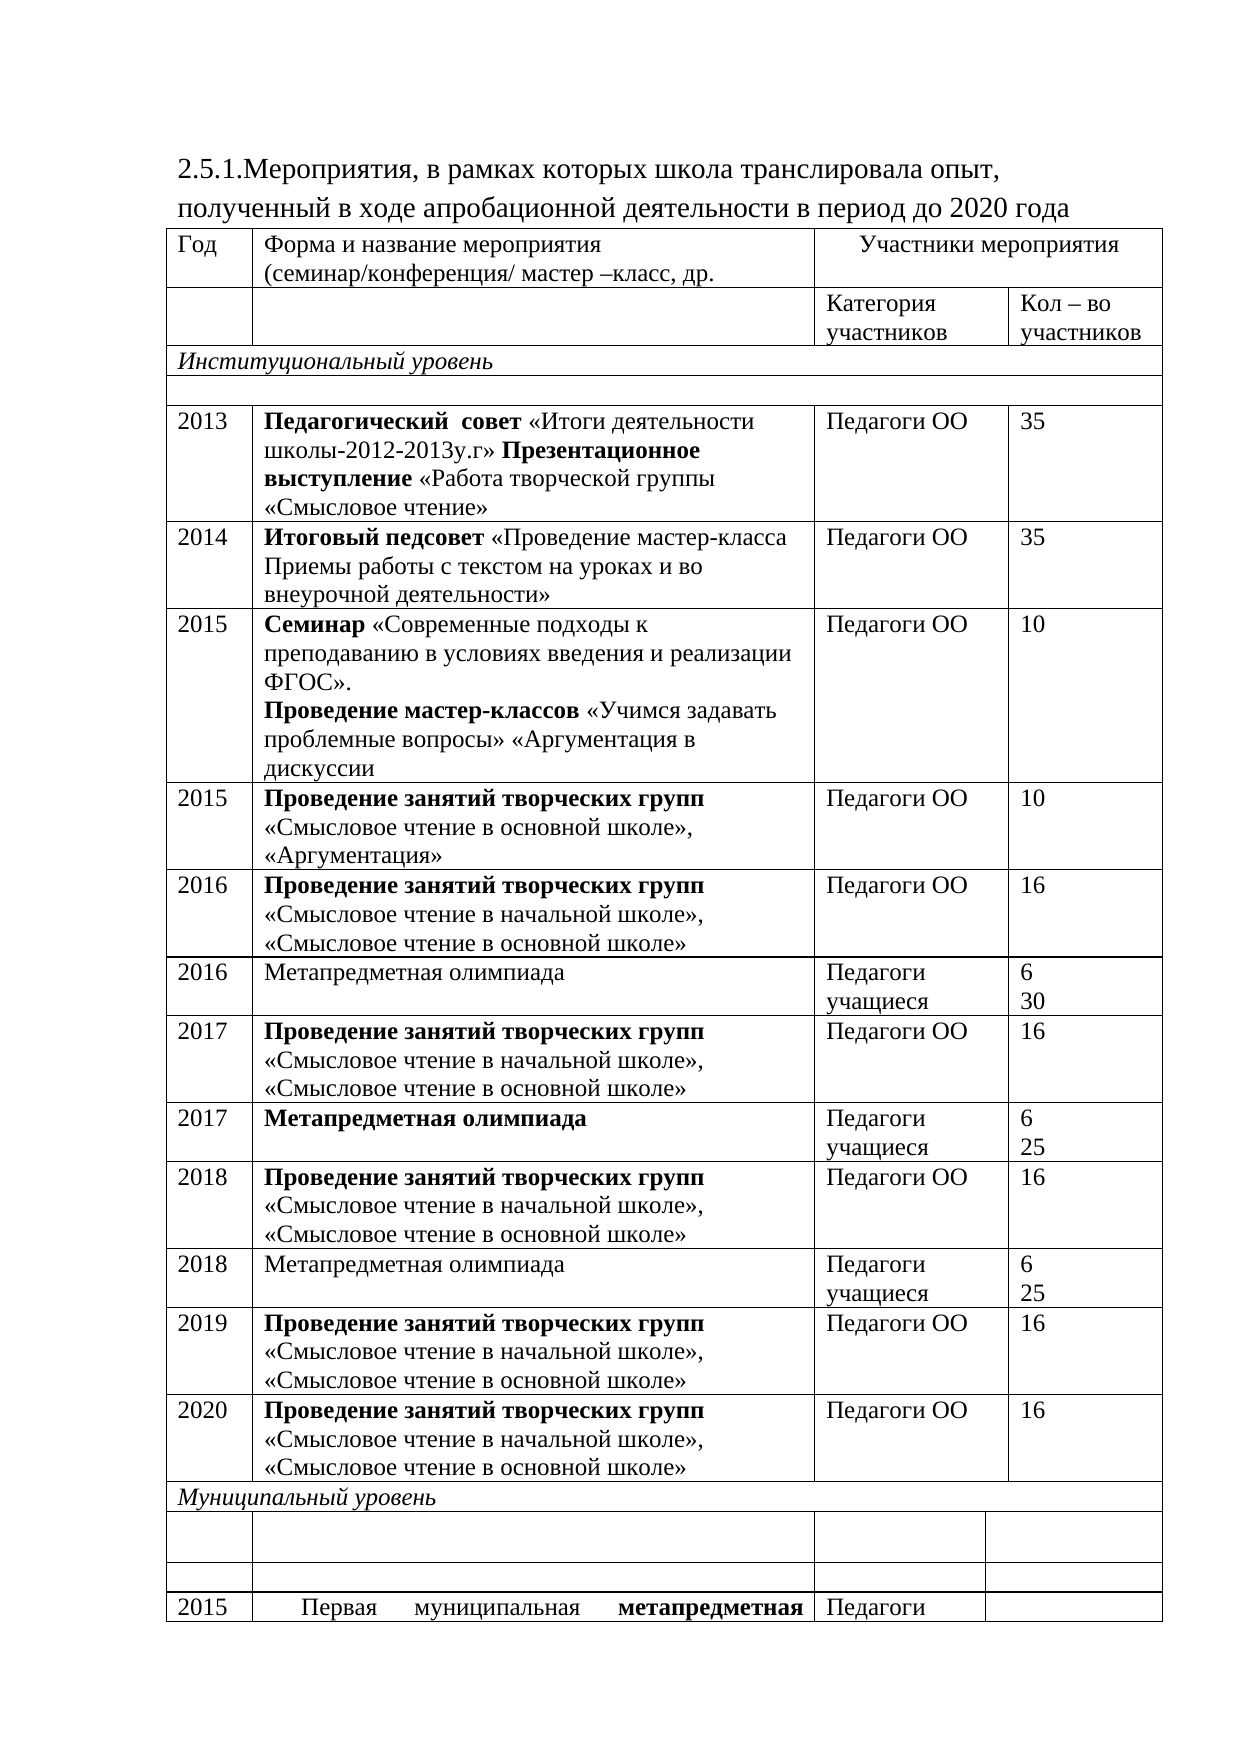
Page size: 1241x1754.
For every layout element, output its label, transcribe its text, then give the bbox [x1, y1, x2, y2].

table_cell 6 25 [1009, 1249, 1162, 1307]
table_cell 6 30 [1009, 958, 1162, 1015]
table_cell 16 [1009, 1016, 1162, 1102]
table_cell Проведение занятий творческих групп «Смысловое чтение в начальной школе», «Смысловое чтение в основной школе» [253, 870, 814, 956]
table_cell Педагоги [815, 1593, 985, 1621]
table_cell 2018 [167, 1249, 252, 1307]
table_cell 2017 [167, 1103, 252, 1161]
table_cell 10 [1009, 609, 1162, 782]
table_cell 2015 [167, 1593, 252, 1621]
table_cell Педагоги ОО [815, 609, 1008, 782]
table_cell [986, 1563, 1162, 1591]
table_cell Педагоги ОО [815, 1395, 1008, 1481]
table_cell [815, 1563, 985, 1591]
table_cell Метапредметная олимпиада [253, 1103, 814, 1161]
table_cell [167, 1563, 252, 1591]
table_header Год [167, 229, 252, 287]
table_cell Метапредметная олимпиада [253, 958, 814, 1015]
table_cell Семинар «Современные подходы к преподаванию в условиях введения и реализации ФГОС». Проведение мастер-классов «Учимся задавать проблемные вопросы» «Аргументация в дискуссии [253, 609, 814, 782]
table_cell Муниципальный уровень [167, 1482, 1162, 1511]
table_cell Педагоги ОО [815, 1016, 1008, 1102]
table_cell Категория участников [815, 288, 1008, 345]
table_cell 16 [1009, 1308, 1162, 1394]
table_cell 6 25 [1009, 1103, 1162, 1161]
table_cell Кол – во участников [1009, 288, 1162, 345]
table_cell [253, 1593, 814, 1621]
table_cell Проведение занятий творческих групп «Смысловое чтение в начальной школе», «Смысловое чтение в основной школе» [253, 1162, 814, 1248]
table_cell Педагогический совет «Итоги деятельности школы-2012-2013у.г» Презентационное выступление «Работа творческой группы «Смысловое чтение» [253, 406, 814, 521]
table_cell 2019 [167, 1308, 252, 1394]
table_cell 2015 [167, 783, 252, 869]
table_cell Педагоги ОО [815, 783, 1008, 869]
table_cell 35 [1009, 406, 1162, 521]
table_cell 2014 [167, 522, 252, 608]
table_cell Институциональный уровень [167, 346, 1162, 375]
table_cell [253, 1563, 814, 1591]
table_cell [167, 288, 252, 345]
table_cell Педагоги учащиеся [815, 1249, 1008, 1307]
table_cell [253, 288, 814, 345]
table_cell Метапредметная олимпиада [253, 1249, 814, 1307]
table_cell [986, 1593, 1162, 1621]
table_cell [253, 1512, 814, 1562]
table_cell Педагоги учащиеся [815, 1103, 1008, 1161]
table_cell 2015 [167, 609, 252, 782]
text 2.5.1.Мероприятия, в рамках которых школа транслировала опыт, полученный в ходе апробационной деятельности в период до 2020 года [177, 151, 1152, 223]
table_cell 16 [1009, 870, 1162, 956]
table_header Участники мероприятия [815, 229, 1162, 287]
table_cell Проведение занятий творческих групп «Смысловое чтение в начальной школе», «Смысловое чтение в основной школе» [253, 1016, 814, 1102]
table_cell 16 [1009, 1162, 1162, 1248]
table_cell 2018 [167, 1162, 252, 1248]
table_cell Педагоги ОО [815, 870, 1008, 956]
table_cell 35 [1009, 522, 1162, 608]
table_cell [167, 1512, 252, 1562]
table_cell 2016 [167, 958, 252, 1015]
table_cell Педагоги учащиеся [815, 958, 1008, 1015]
table_cell 2020 [167, 1395, 252, 1481]
table_cell 2017 [167, 1016, 252, 1102]
table_cell Проведение занятий творческих групп «Смысловое чтение в начальной школе», «Смысловое чтение в основной школе» [253, 1308, 814, 1394]
table_cell Проведение занятий творческих групп «Смысловое чтение в начальной школе», «Смысловое чтение в основной школе» [253, 1395, 814, 1481]
table_cell 2013 [167, 406, 252, 521]
table_header Форма и название мероприятия (семинар/конференция/ мастер –класс, др. [253, 229, 814, 287]
table_cell 16 [1009, 1395, 1162, 1481]
table_cell [986, 1512, 1162, 1562]
table_cell 10 [1009, 783, 1162, 869]
table_cell Педагоги ОО [815, 1162, 1008, 1248]
table_cell [167, 376, 1162, 405]
table_cell Итоговый педсовет «Проведение мастер-класса Приемы работы с текстом на уроках и во внеурочной деятельности» [253, 522, 814, 608]
table_cell Педагоги ОО [815, 1308, 1008, 1394]
table_cell Проведение занятий творческих групп «Смысловое чтение в основной школе», «Аргументация» [253, 783, 814, 869]
table_cell Педагоги ОО [815, 522, 1008, 608]
table_cell Педагоги ОО [815, 406, 1008, 521]
table_cell [815, 1512, 985, 1562]
table_cell 2016 [167, 870, 252, 956]
